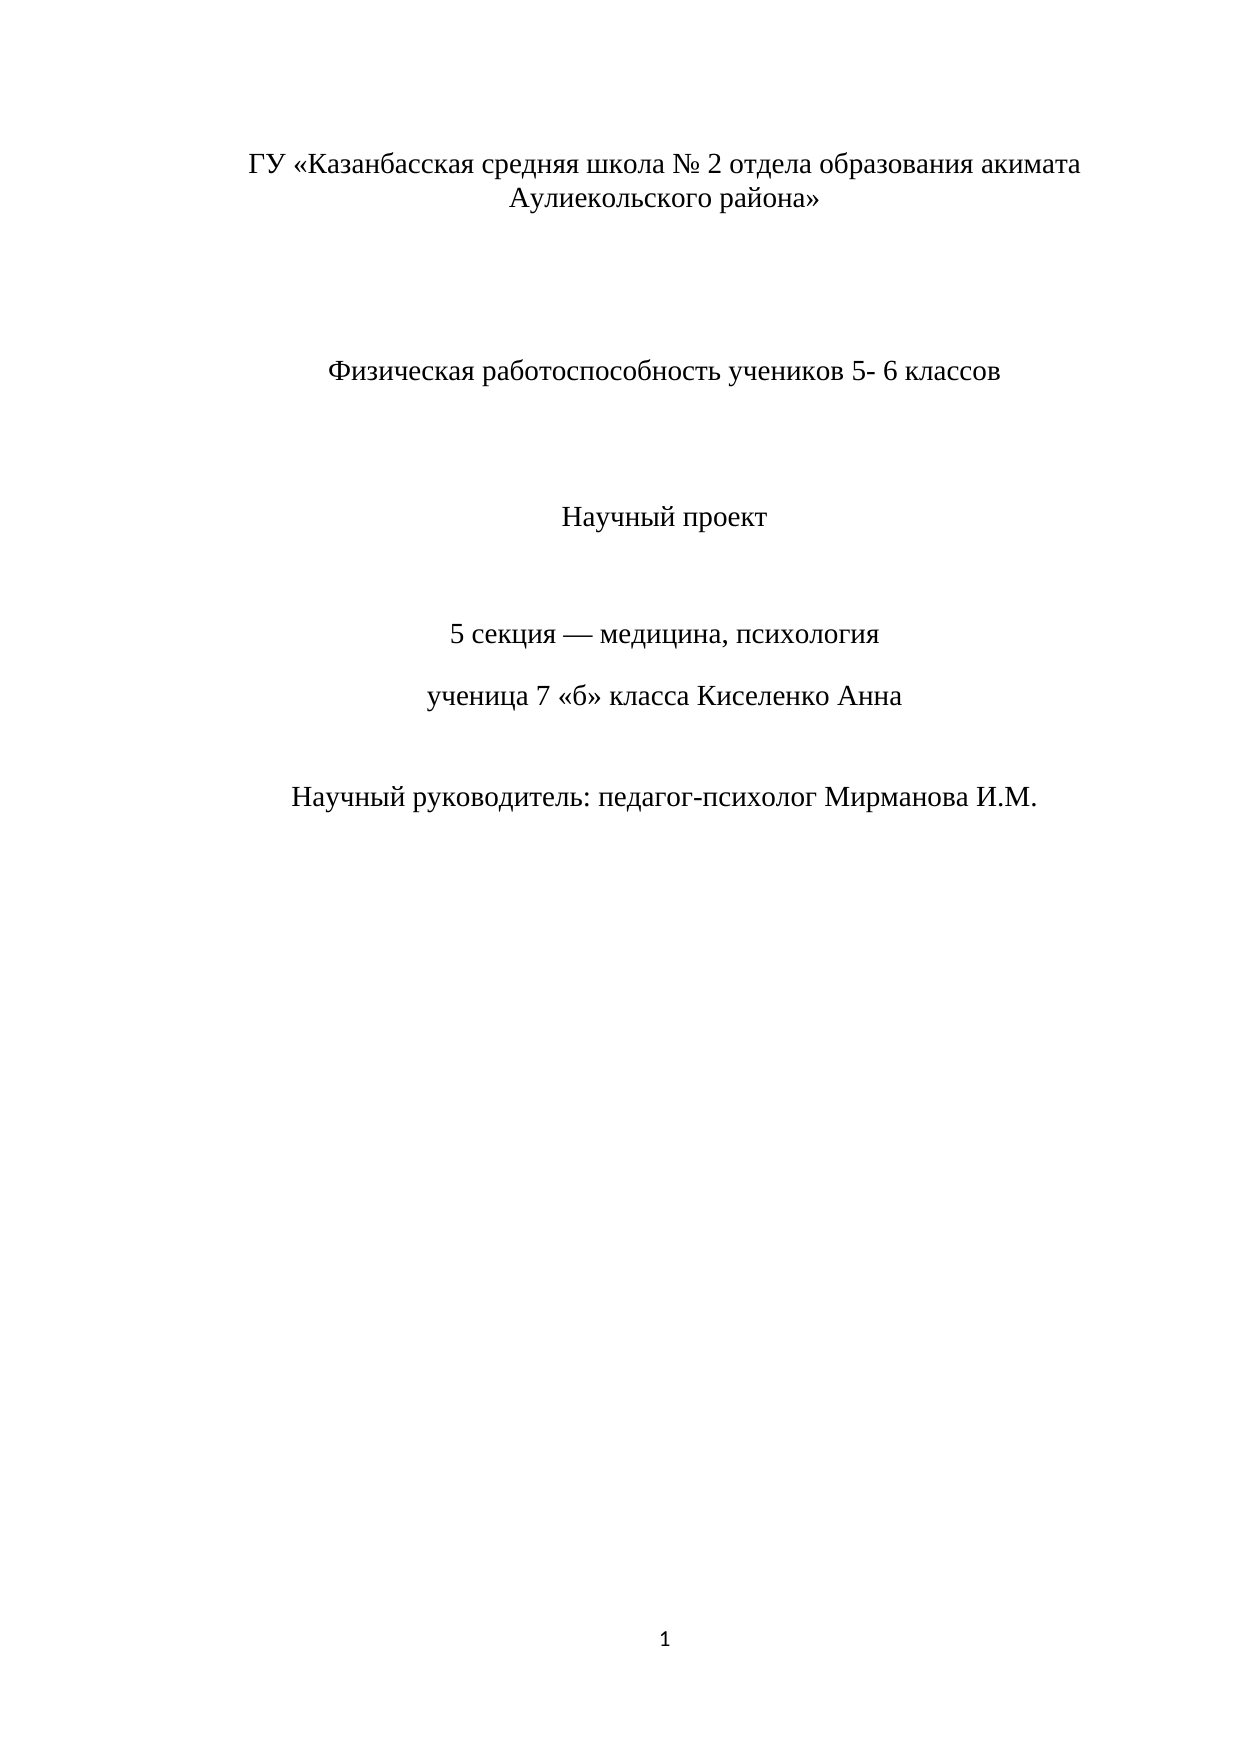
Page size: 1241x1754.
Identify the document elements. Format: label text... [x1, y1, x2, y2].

text ученица 7 «б» класса Киселенко Анна [177, 678, 1152, 712]
text Физическая работоспособность учеников 5- 6 классов [177, 353, 1152, 387]
text Научный проект [177, 499, 1152, 532]
text Научный руководитель: педагог-психолог Мирманова И.М. [177, 779, 1152, 812]
text 5 секция — медицина, психология [177, 617, 1152, 650]
text ГУ «Казанбасская средняя школа № 2 отдела образования акимата Аулиекольского района» [177, 146, 1152, 213]
